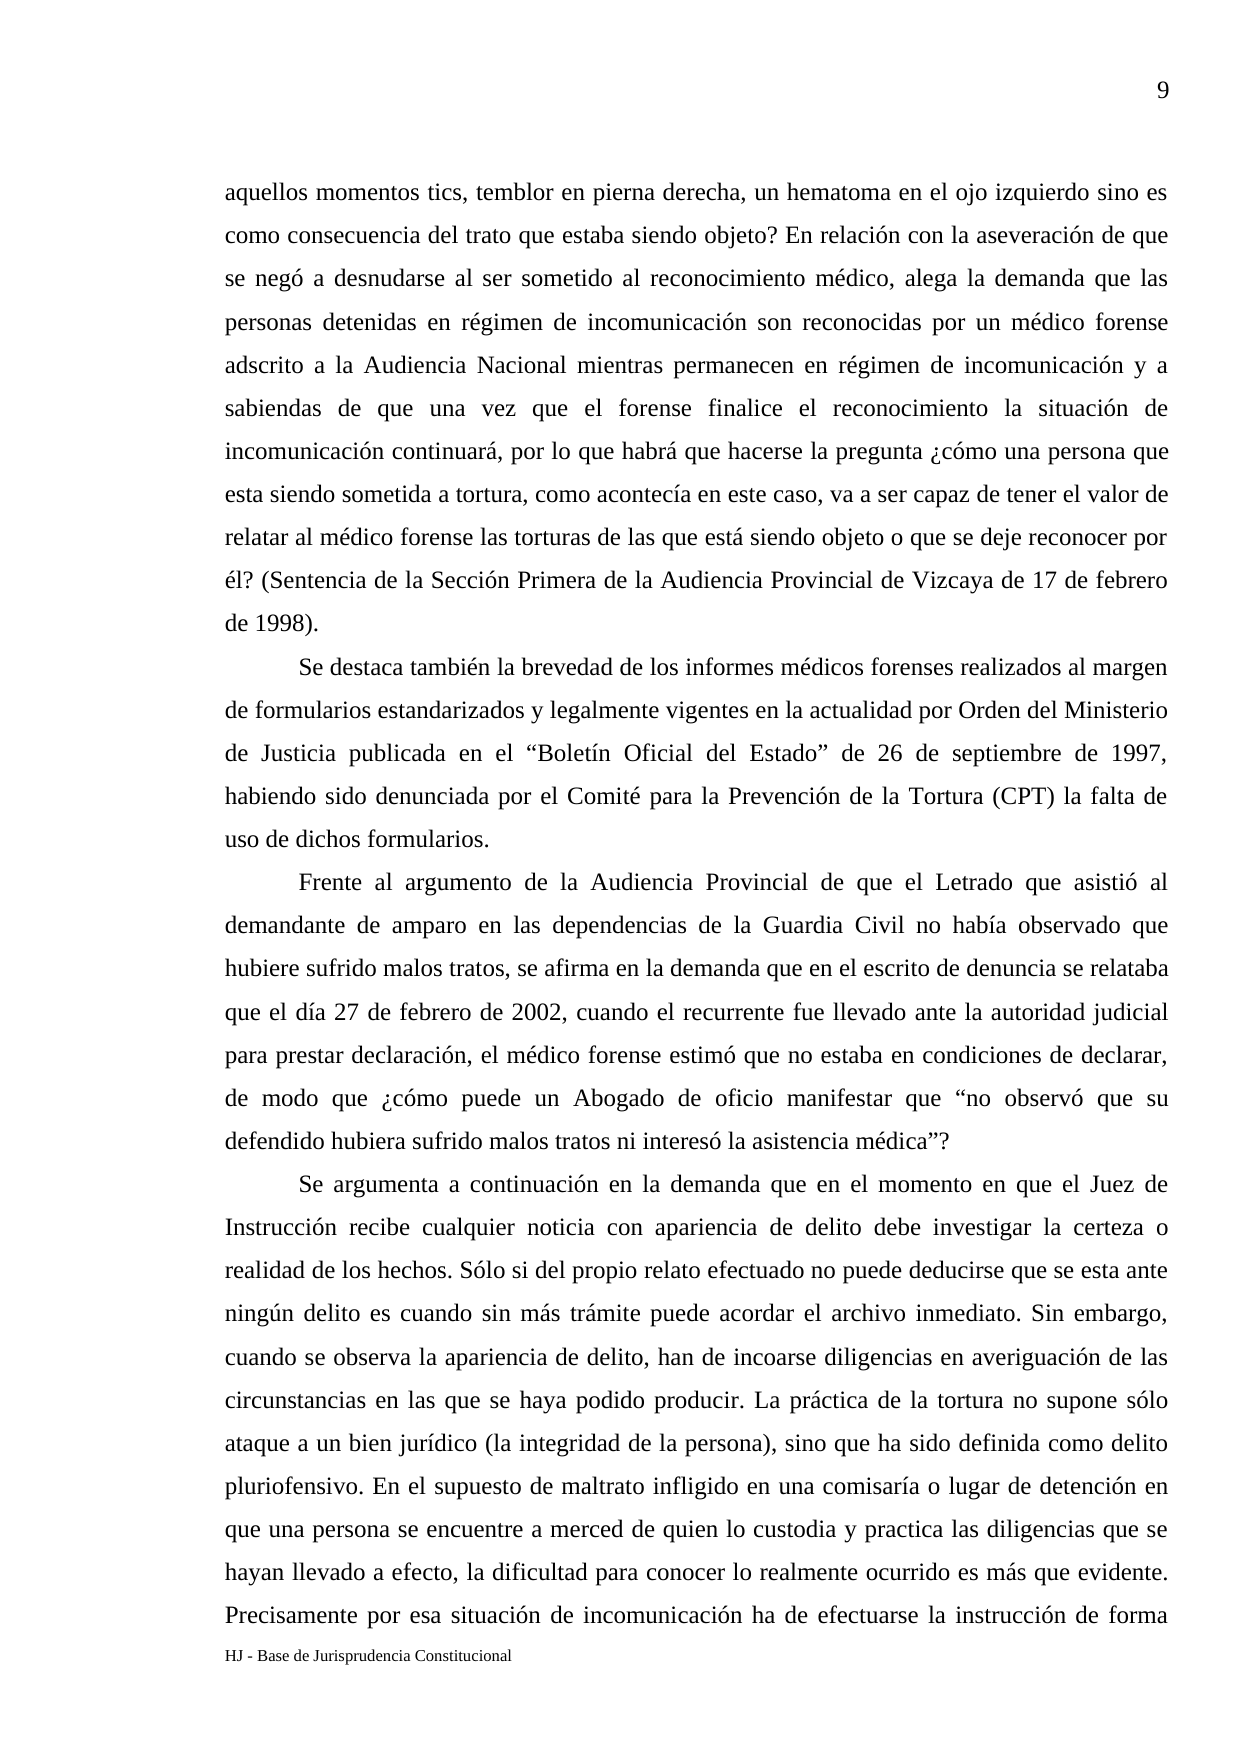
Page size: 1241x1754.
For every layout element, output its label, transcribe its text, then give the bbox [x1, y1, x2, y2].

text Frente al argumento de la Audiencia Provincial de que el Letrado que asistió al demandante de amparo en las dependencias de la Guardia Civil no había observado que hubiere sufrido malos tratos, se afirma en la demanda que en el escrito de denuncia se relataba que el día 27 de febrero de 2002, cuando el recurrente fue llevado ante la autoridad judicial para prestar declaración, el médico forense estimó que no estaba en condiciones de declarar, de modo que ¿cómo puede un Abogado de oficio manifestar que “no observó que su defendido hubiera sufrido malos tratos ni interesó la asistencia médica”? [224, 867, 1169, 1155]
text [224, 1169, 1169, 1629]
text Se destaca también la brevedad de los informes médicos forenses realizados al margen de formularios estandarizados y legalmente vigentes en la actualidad por Orden del Ministerio de Justicia publicada en el “Boletín Oficial del Estado” de 26 de septiembre de 1997, habiendo sido denunciada por el Comité para la Prevención de la Tortura (CPT) la falta de uso de dichos formularios. [224, 652, 1169, 853]
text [224, 177, 1169, 637]
